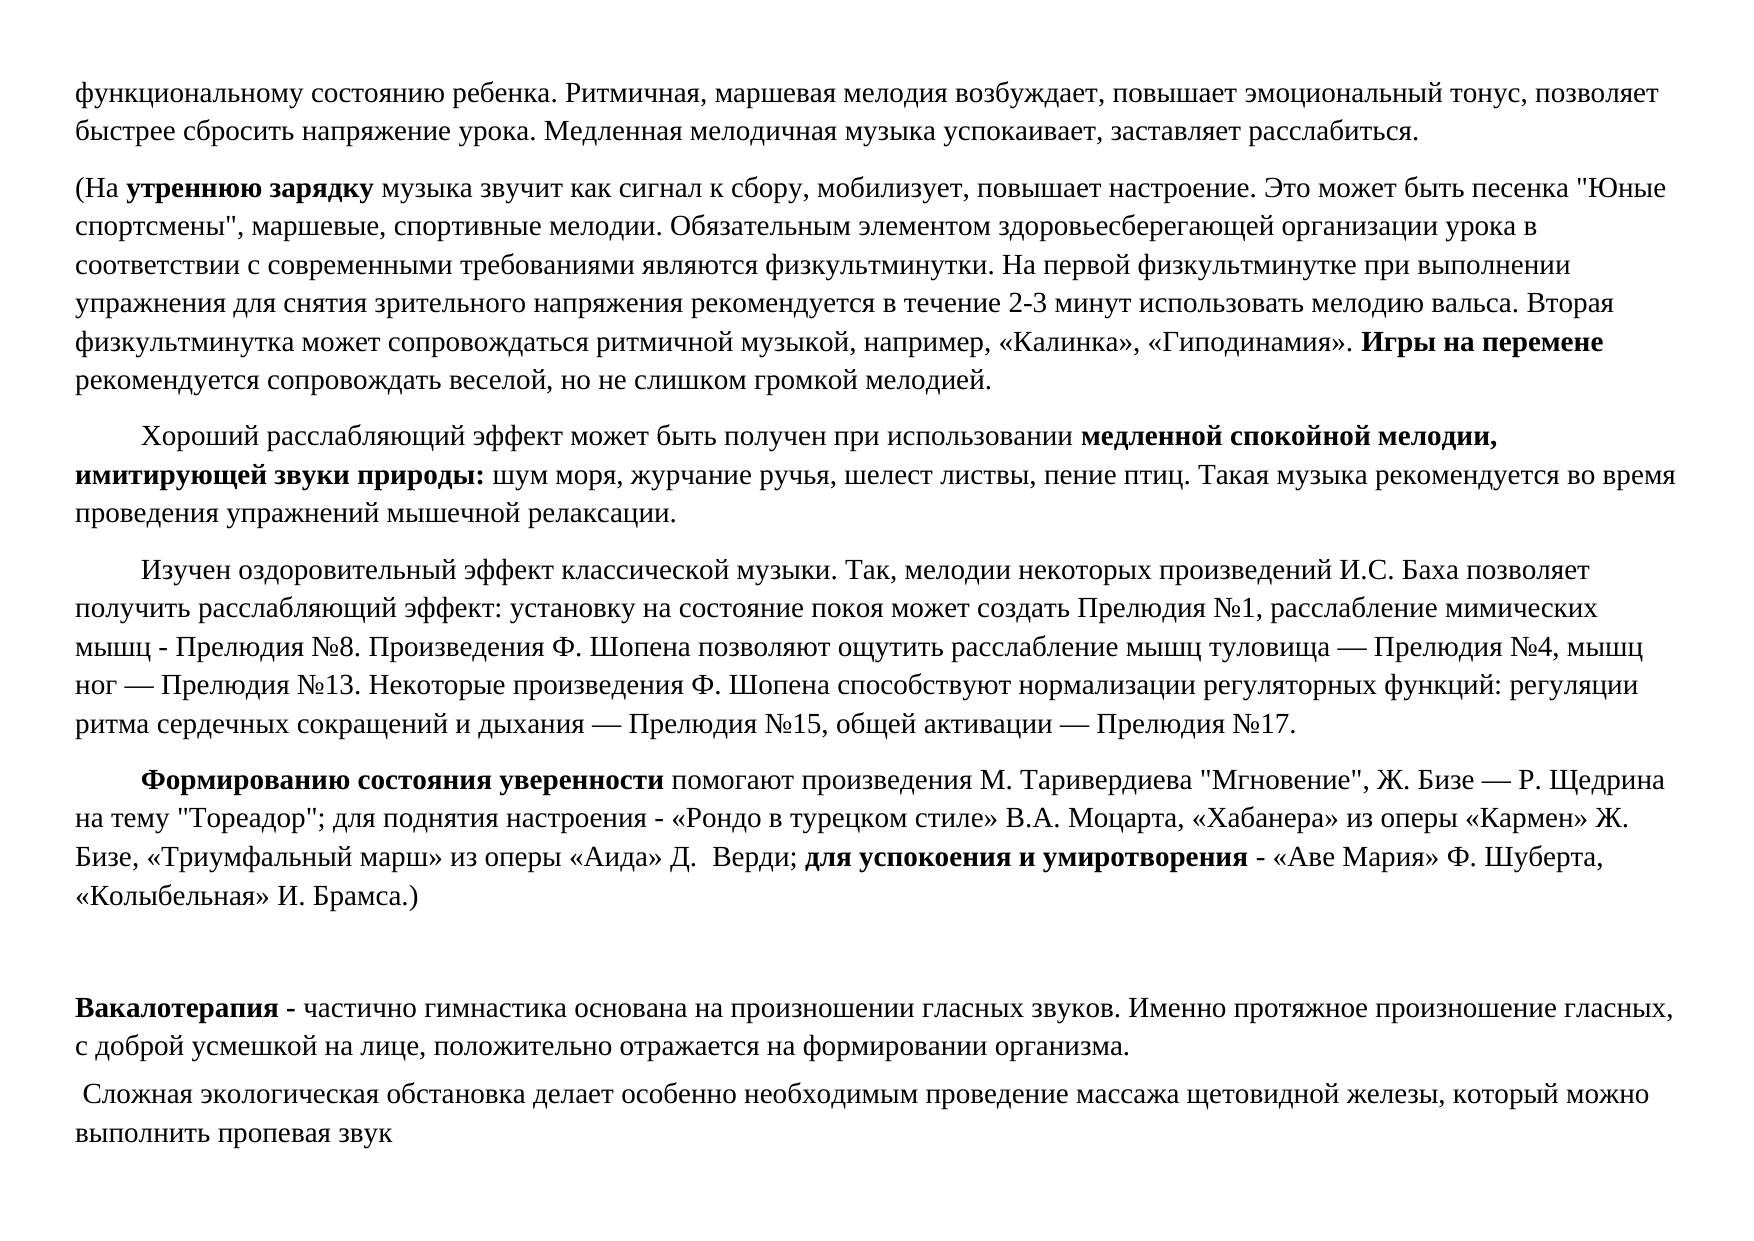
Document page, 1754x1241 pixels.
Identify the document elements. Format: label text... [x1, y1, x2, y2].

text Вакалотерапия - частично гимнастика основана на произношении гласных звуков. Именно протяжное произношение гласных, с доброй усмешкой на лице, положительно отражается на формировании организма. [75, 990, 1679, 1062]
text Формированию состояния уверенности помогают произведения М. Таривердиева "Мгновение", Ж. Бизе — Р. Щедрина на тему "Тореадор"; для поднятия настроения - «Рондо в турецком стиле» В.А. Моцарта, «Хабанера» из оперы «Кармен» Ж. Бизе, «Триумфальный марш» из оперы «Аида» Д. Верди; для успокоения и умиротворения - «Аве Мария» Ф. Шуберта, «Колыбельная» И. Брамса.) [75, 762, 1679, 911]
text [75, 75, 1679, 147]
text (На утреннюю зарядку музыка звучит как сигнал к сбору, мобилизует, повышает настроение. Это может быть песенка "Юные спортсмены", маршевые, спортивные мелодии. Обязательным элементом здоровьесберегающей организации урока в соответствии с современными требованиями являются физкультминутки. На первой физкультминутке при выполнении упражнения для снятия зрительного напряжения рекомендуется в течение 2-3 минут использовать мелодию вальса. Вторая физкультминутка может сопровождаться ритмичной музыкой, например, «Калинка», «Гиподинамия». Игры на перемене рекомендуется сопровождать веселой, но не слишком громкой мелодией. [75, 170, 1679, 396]
text Сложная экологическая обстановка делает особенно необходимым проведение массажа щетовидной железы, который можно выполнить пропевая звук [75, 1076, 1679, 1148]
text Изучен оздоровительный эффект классической музыки. Так, мелодии некоторых произведений И.С. Баха позволяет получить расслабляющий эффект: установку на состояние покоя может создать Прелюдия №1, расслабление мимических мышц - Прелюдия №8. Произведения Ф. Шопена позволяют ощутить расслабление мышц туловища — Прелюдия №4, мышц ног — Прелюдия №13. Некоторые произведения Ф. Шопена способствуют нормализации регуляторных функций: регуляции ритма сердечных сокращений и дыхания — Прелюдия №15, общей активации — Прелюдия №17. [75, 552, 1679, 739]
text Хороший расслабляющий эффект может быть получен при использовании медленной спокойной мелодии, имитирующей звуки природы: шум моря, журчание ручья, шелест листвы, пение птиц. Такая музыка рекомендуется во время проведения упражнений мышечной релаксации. [75, 418, 1679, 529]
